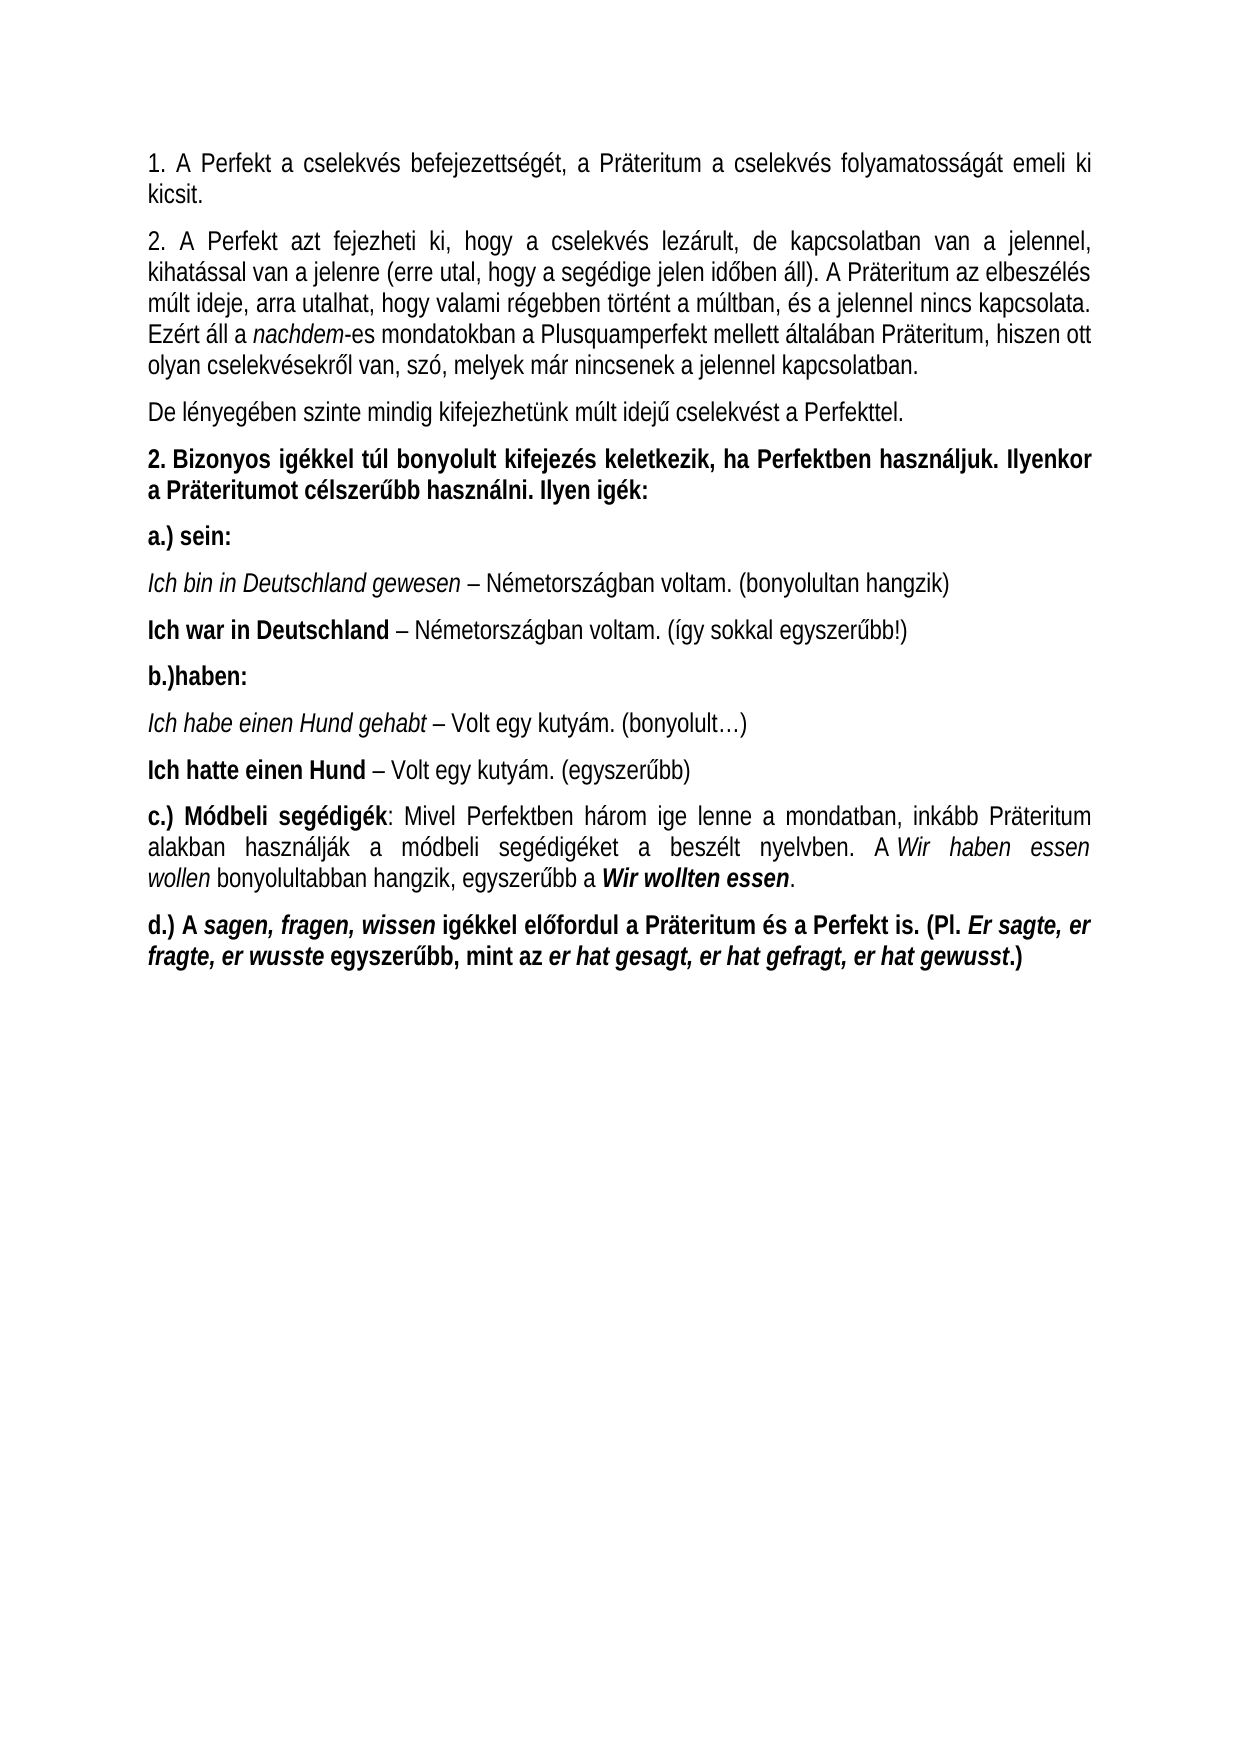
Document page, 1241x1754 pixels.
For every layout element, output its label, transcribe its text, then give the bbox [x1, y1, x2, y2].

text Ich bin in Deutschland gewesen – Németországban voltam. (bonyolultan hangzik) [148, 567, 1093, 598]
text Ich habe einen Hund gehabt – Volt egy kutyám. (bonyolult…) [148, 707, 1093, 738]
text 2. A Perfekt azt fejezheti ki, hogy a cselekvés lezárult, de kapcsolatban van a jelennel, kihatással van a jelenre (erre utal, hogy a segédige jelen időben áll). A Präteritum az elbeszélés múlt ideje, arra utalhat, hogy valami régebben történt a múltban, és a jelennel nincs kapcsolata. Ezért áll a nachdem-es mondatokban a Plusquamperfekt mellett általában Präteritum, hiszen ott olyan cselekvésekről van, szó, melyek már nincsenek a jelennel kapcsolatban. [148, 225, 1093, 381]
text a.) sein: [148, 521, 1093, 552]
text Ich war in Deutschland – Németországban voltam. (így sokkal egyszerűbb!) [148, 614, 1093, 645]
text c.) Módbeli segédigék: Mivel Perfektben három ige lenne a mondatban, inkább Präteritum alakban használják a módbeli segédigéket a beszélt nyelvben. A Wir haben essen wollen bonyolultabban hangzik, egyszerűbb a Wir wollten essen. [148, 801, 1093, 894]
text 2. Bizonyos igékkel túl bonyolult kifejezés keletkezik, ha Perfektben használjuk. Ilyenkor a Präteritumot célszerűbb használni. Ilyen igék: [148, 443, 1093, 505]
text b.)haben: [148, 661, 1093, 692]
text Ich hatte einen Hund – Volt egy kutyám. (egyszerűbb) [148, 754, 1093, 785]
text 1. A Perfekt a cselekvés befejezettségét, a Präteritum a cselekvés folyamatosságát emeli ki kicsit. [148, 148, 1093, 210]
text d.) A sagen, fragen, wissen igékkel előfordul a Präteritum és a Perfekt is. (Pl. Er sagte, er fragte, er wusste egyszerűbb, mint az er hat gesagt, er hat gefragt, er hat gewusst.) [148, 909, 1093, 971]
text De lényegében szinte mindig kifejezhetünk múlt idejű cselekvést a Perfekttel. [148, 396, 1093, 427]
